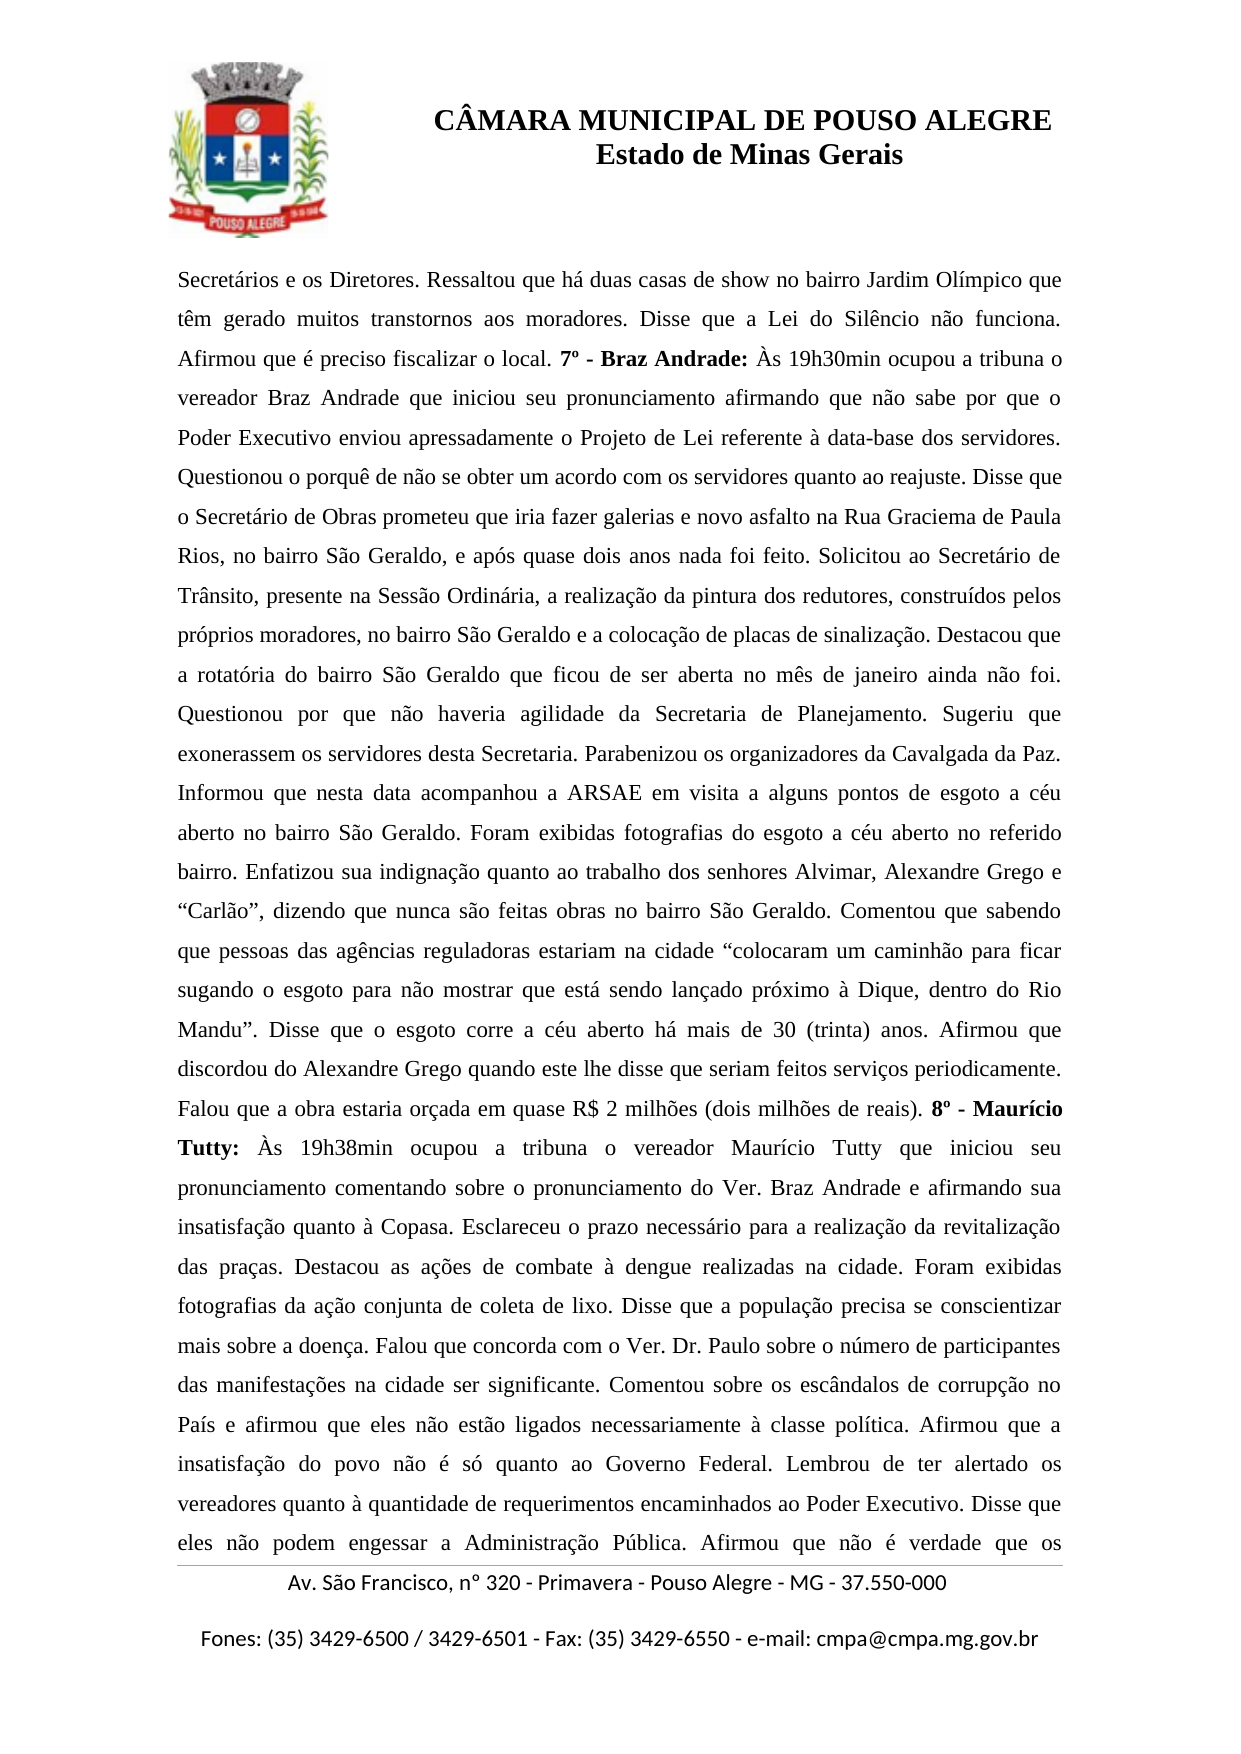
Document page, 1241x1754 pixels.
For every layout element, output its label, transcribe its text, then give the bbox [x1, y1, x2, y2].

picture [168, 62, 329, 238]
